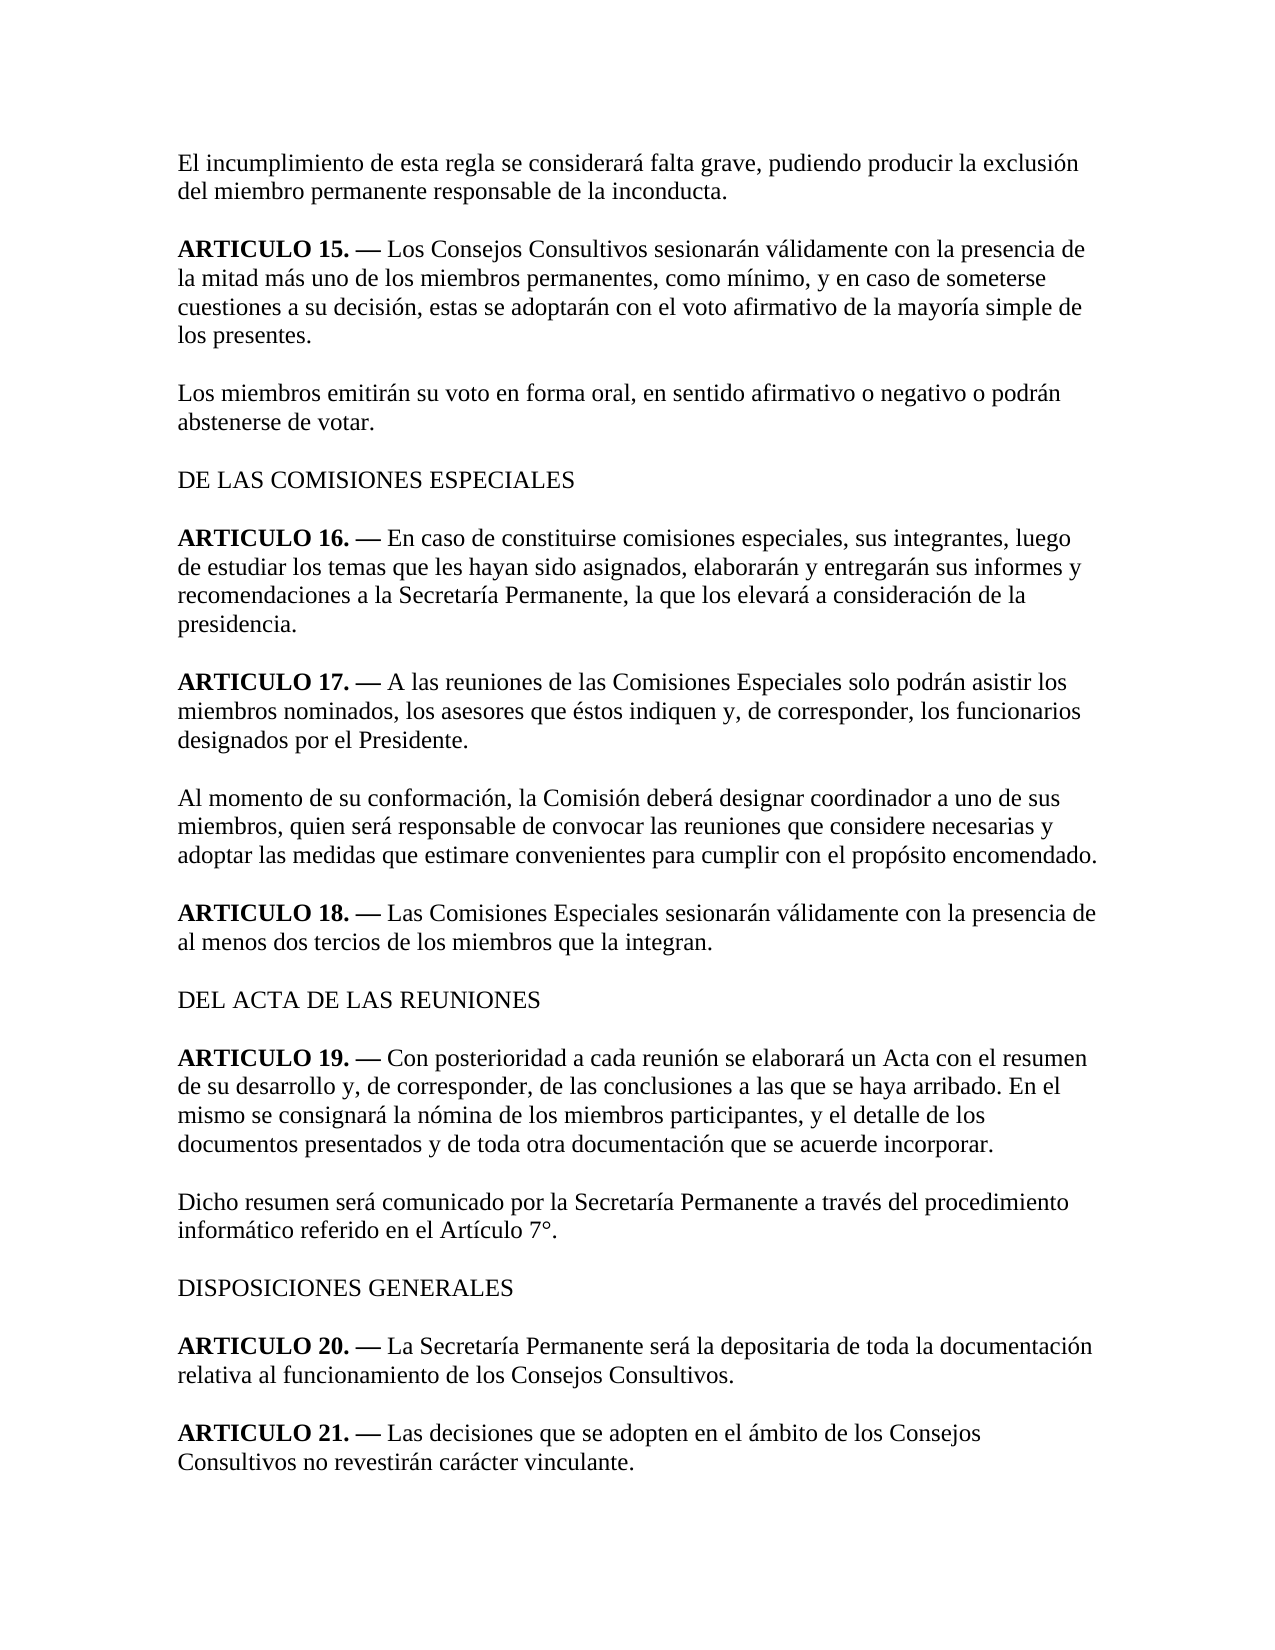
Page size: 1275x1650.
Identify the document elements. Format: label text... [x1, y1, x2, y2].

text ARTICULO 17. — A las reuniones de las Comisiones Especiales solo podrán asistir los miembros nominados, los asesores que éstos indiquen y, de corresponder, los funcionarios designados por el Presidente. [177, 667, 1098, 753]
text ARTICULO 20. — La Secretaría Permanente será la depositaria de toda la documentación relativa al funcionamiento de los Consejos Consultivos. [177, 1331, 1098, 1389]
text Al momento de su conformación, la Comisión deberá designar coordinador a uno de sus miembros, quien será responsable de convocar las reuniones que considere necesarias y adoptar las medidas que estimare convenientes para cumplir con el propósito encomendado. [177, 783, 1098, 869]
text Dicho resumen será comunicado por la Secretaría Permanente a través del procedimiento informático referido en el Artículo 7°. [177, 1187, 1098, 1244]
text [177, 148, 1098, 205]
text ARTICULO 16. — En caso de constituirse comisiones especiales, sus integrantes, luego de estudiar los temas que les hayan sido asignados, elaborarán y entregarán sus informes y recomendaciones a la Secretaría Permanente, la que los elevará a consideración de la presidencia. [177, 523, 1098, 638]
text DE LAS COMISIONES ESPECIALES [177, 465, 1098, 494]
text ARTICULO 18. — Las Comisiones Especiales sesionarán válidamente con la presencia de al menos dos tercios de los miembros que la integran. [177, 898, 1098, 956]
text ARTICULO 21. — Las decisiones que se adopten en el ámbito de los Consejos Consultivos no revestirán carácter vinculante. [177, 1418, 1098, 1476]
text DEL ACTA DE LAS REUNIONES [177, 985, 1098, 1013]
text Los miembros emitirán su voto en forma oral, en sentido afirmativo o negativo o podrán abstenerse de votar. [177, 378, 1098, 436]
text DISPOSICIONES GENERALES [177, 1273, 1098, 1302]
text ARTICULO 19. — Con posterioridad a cada reunión se elaborará un Acta con el resumen de su desarrollo y, de corresponder, de las conclusiones a las que se haya arribado. En el mismo se consignará la nómina de los miembros participantes, y el detalle de los documentos presentados y de toda otra documentación que se acuerde incorporar. [177, 1043, 1098, 1158]
text ARTICULO 15. — Los Consejos Consultivos sesionarán válidamente con la presencia de la mitad más uno de los miembros permanentes, como mínimo, y en caso de someterse cuestiones a su decisión, estas se adoptarán con el voto afirmativo de la mayoría simple de los presentes. [177, 234, 1098, 349]
